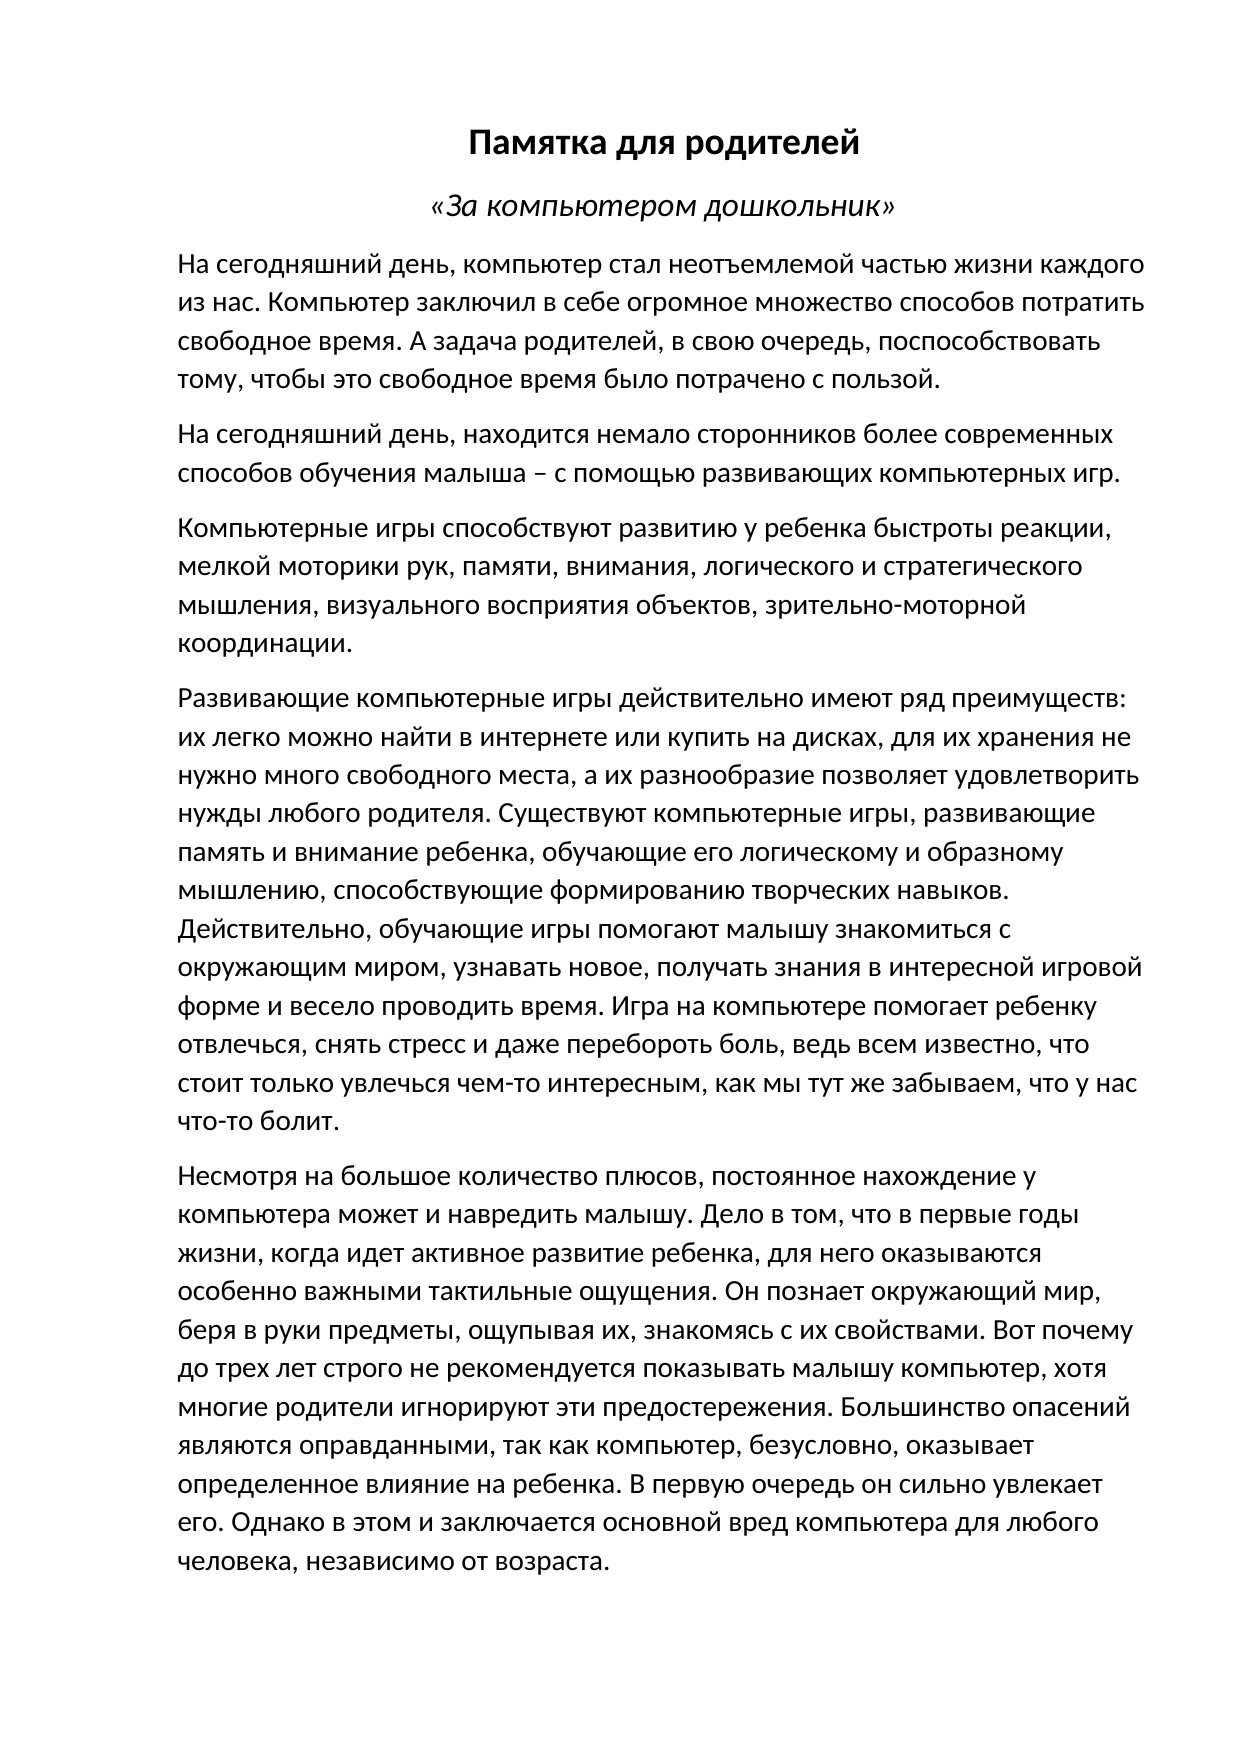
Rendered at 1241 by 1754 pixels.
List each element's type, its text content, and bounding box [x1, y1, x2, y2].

text Развивающие компьютерные игры действительно имеют ряд преимуществ: их легко можно найти в интернете или купить на дисках, для их хранения не нужно много свободного места, а их разнообразие позволяет удовлетворить нужды любого родителя. Существуют компьютерные игры, развивающие память и внимание ребенка, обучающие его логическому и образному мышлению, способствующие формированию творческих навыков. Действительно, обучающие игры помогают малышу знакомиться с окружающим миром, узнавать новое, получать знания в интересной игровой форме и весело проводить время. Игра на компьютере помогает ребенку отвлечься, снять стресс и даже перебороть боль, ведь всем известно, что стоит только увлечься чем-то интересным, как мы тут же забываем, что у нас что-то болит. [177, 679, 1152, 1138]
text На сегодняшний день, находится немало сторонников более современных способов обучения малыша – с помощью развивающих компьютерных игр. [177, 415, 1152, 489]
text Компьютерные игры способствуют развитию у ребенка быстроты реакции, мелкой моторики рук, памяти, внимания, логического и стратегического мышления, визуального восприятия объектов, зрительно-моторной координации. [177, 509, 1152, 660]
text Несмотря на большое количество плюсов, постоянное нахождение у компьютера может и навредить малышу. Дело в том, что в первые годы жизни, когда идет активное развитие ребенка, для него оказываются особенно важными тактильные ощущения. Он познает окружающий мир, беря в руки предметы, ощупывая их, знакомясь с их свойствами. Вот почему до трех лет строго не рекомендуется показывать малышу компьютер, хотя многие родители игнорируют эти предостережения. Большинство опасений являются оправданными, так как компьютер, безусловно, оказывает определенное влияние на ребенка. В первую очередь он сильно увлекает его. Однако в этом и заключается основной вред компьютера для любого человека, независимо от возраста. [177, 1157, 1152, 1577]
text Памятка для родителей [177, 118, 1152, 164]
text На сегодняшний день, компьютер стал неотъемлемой частью жизни каждого из нас. Компьютер заключил в себе огромное множество способов потратить свободное время. А задача родителей, в свою очередь, поспособствовать тому, чтобы это свободное время было потрачено с пользой. [177, 245, 1152, 396]
text «За компьютером дошкольник» [177, 184, 1152, 225]
